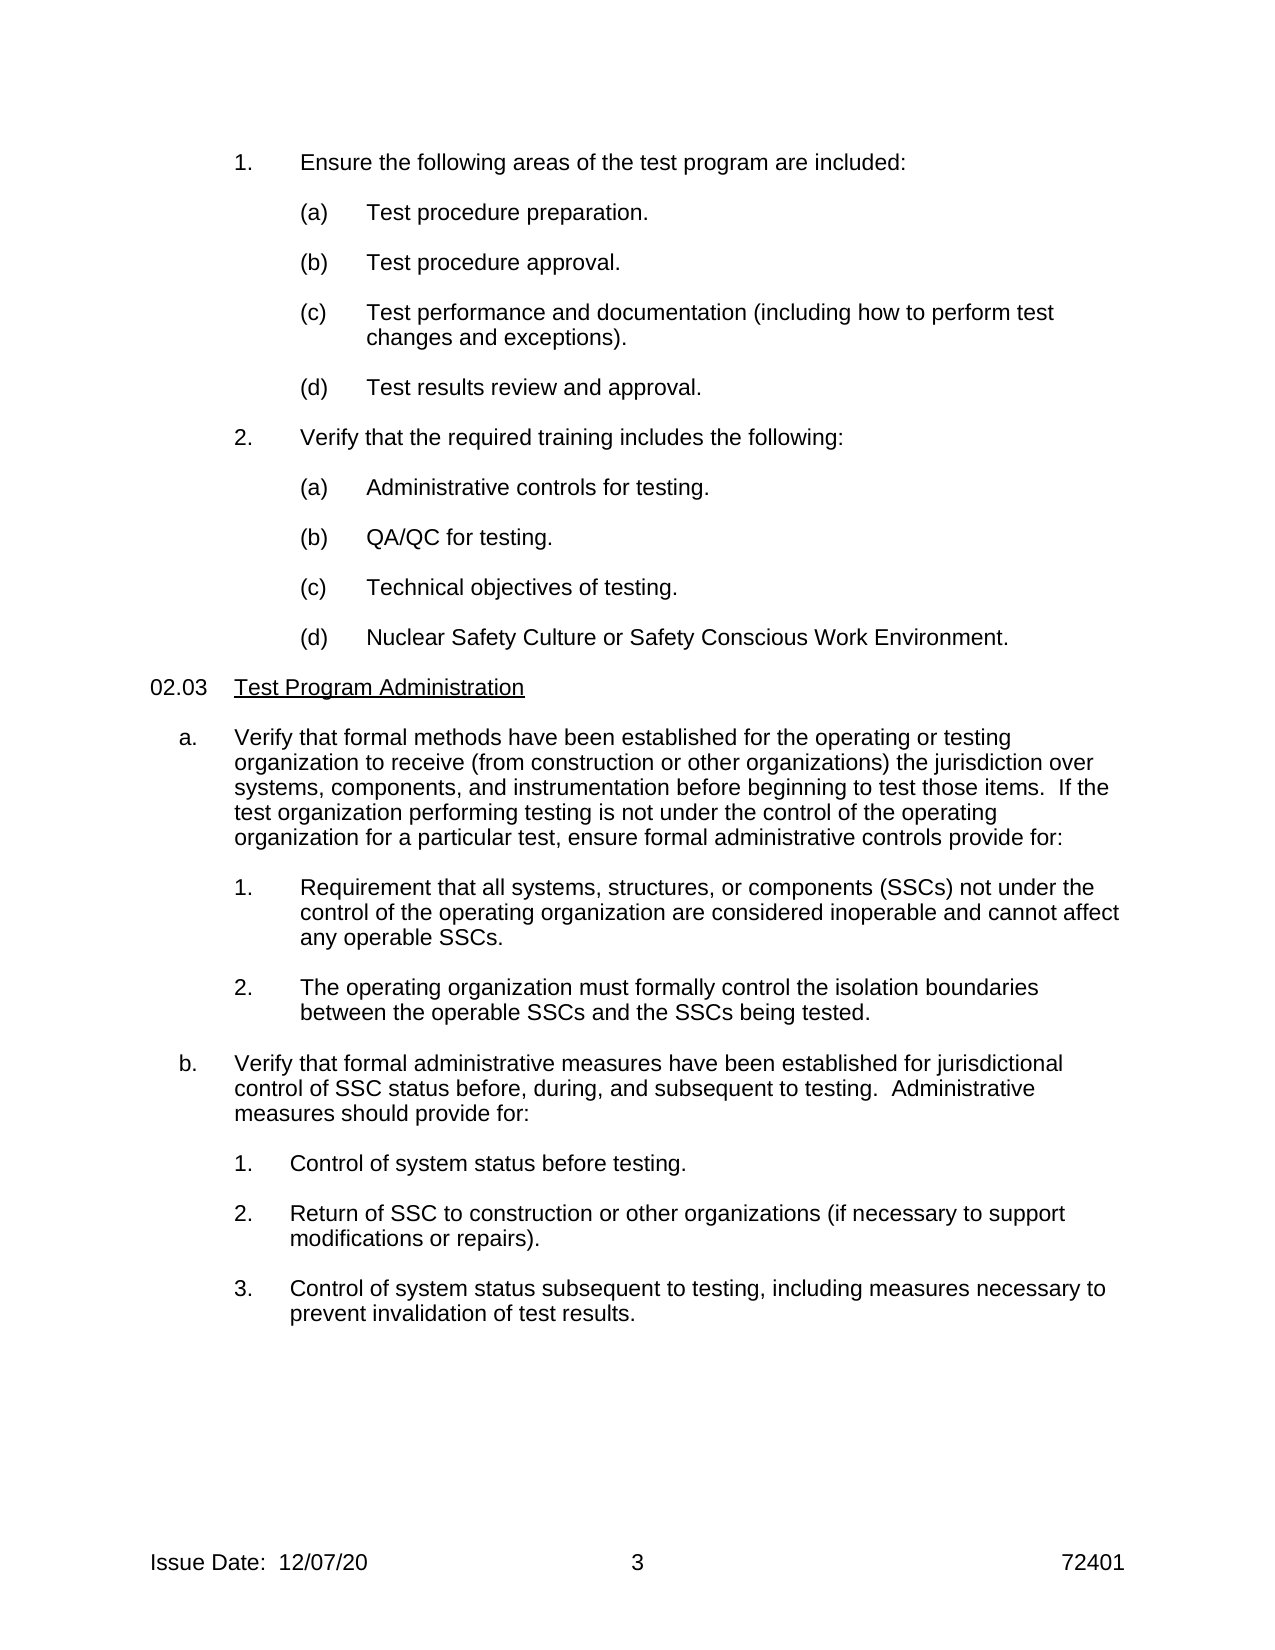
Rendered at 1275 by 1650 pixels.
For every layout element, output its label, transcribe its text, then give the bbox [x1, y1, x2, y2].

list QA/QC for testing. [300, 525, 1125, 550]
list Control of system status subsequent to testing, including measures necessary to prevent invalidation of test results. [234, 1276, 1125, 1326]
text 02.03 Test Program Administration [150, 675, 1125, 700]
list Ensure the following areas of the test program are included: [234, 150, 1125, 175]
list Verify that formal methods have been established for the operating or testing organization to receive (from construction or other organizations) the jurisdiction over systems, components, and instrumentation before beginning to test those items. If the test organization performing testing is not under the control of the operating organization for a particular test, ensure formal administrative controls provide for: [178, 725, 1125, 850]
list Test performance and documentation (including how to perform test changes and exceptions). [300, 300, 1125, 350]
list Test results review and approval. [300, 375, 1125, 400]
list Requirement that all systems, structures, or components (SSCs) not under the control of the operating organization are considered inoperable and cannot affect any operable SSCs. [234, 875, 1125, 950]
list Administrative controls for testing. [300, 475, 1125, 500]
list Verify that formal administrative measures have been established for jurisdictional control of SSC status before, during, and subsequent to testing. Administrative measures should provide for: [178, 1051, 1125, 1126]
list Nuclear Safety Culture or Safety Conscious Work Environment. [300, 625, 1125, 650]
list Return of SSC to construction or other organizations (if necessary to support modifications or repairs). [234, 1201, 1125, 1251]
list Control of system status before testing. [234, 1151, 1125, 1176]
list The operating organization must formally control the isolation boundaries between the operable SSCs and the SSCs being tested. [234, 975, 1125, 1025]
list Technical objectives of testing. [300, 575, 1125, 600]
list Test procedure preparation. [300, 200, 1125, 225]
list Test procedure approval. [300, 250, 1125, 275]
list Verify that the required training includes the following: [234, 425, 1125, 450]
